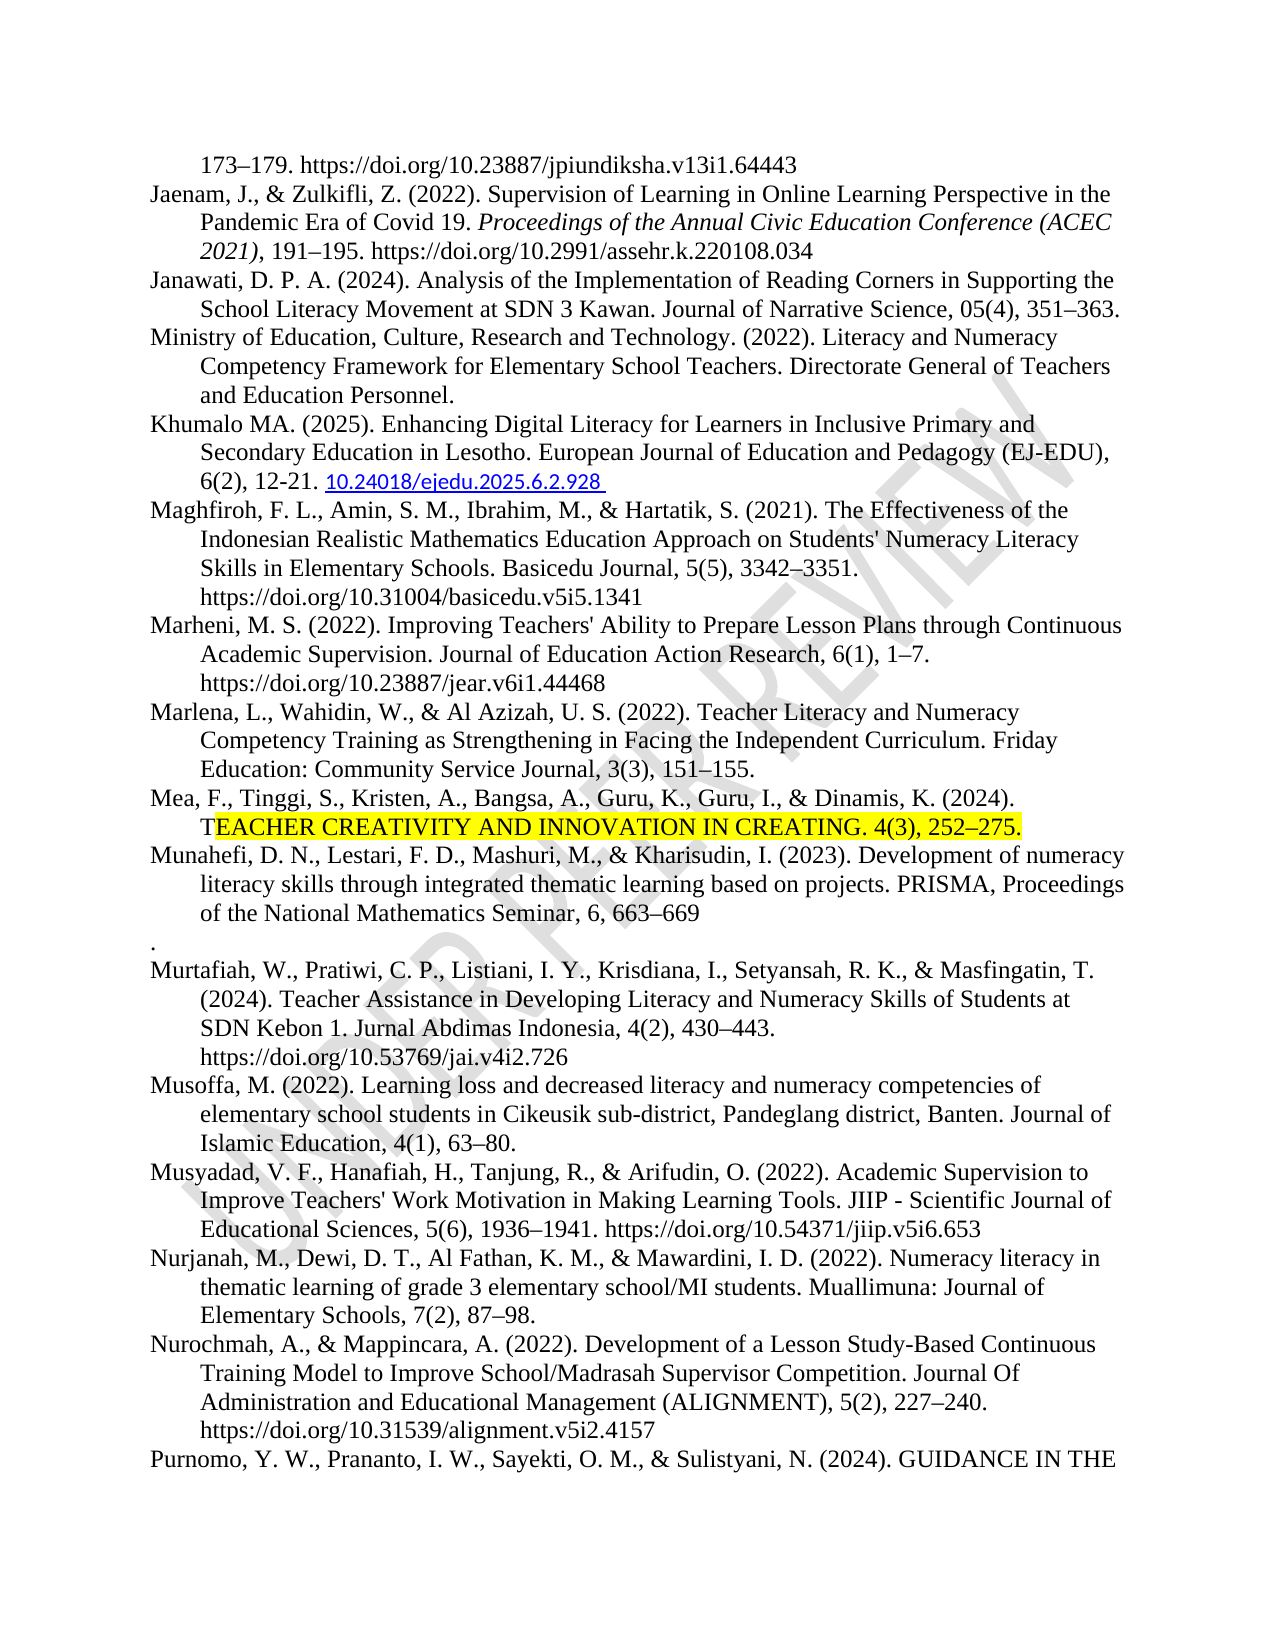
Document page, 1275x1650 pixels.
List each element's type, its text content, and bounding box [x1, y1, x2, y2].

text Maghfiroh, F. L., Amin, S. M., Ibrahim, M., & Hartatik, S. (2021). The Effectiveness of the Indonesian Realistic Mathematics Education Approach on Students' Numeracy Literacy Skills in Elementary Schools. Basicedu Journal, 5(5), 3342–3351. https://doi.org/10.31004/basicedu.v5i5.1341 [150, 495, 1125, 610]
text Nurochmah, A., & Mappincara, A. (2022). Development of a Lesson Study-Based Continuous Training Model to Improve School/Madrasah Supervisor Competition. Journal Of Administration and Educational Management (ALIGNMENT), 5(2), 227–240. https://doi.org/10.31539/alignment.v5i2.4157 [150, 1329, 1125, 1444]
text Khumalo MA. (2025). Enhancing Digital Literacy for Learners in Inclusive Primary and Secondary Education in Lesotho. European Journal of Education and Pedagogy (EJ-EDU), 6(2), 12-21. 10.24018/ejedu.2025.6.2.928 [150, 409, 1125, 495]
text . [150, 927, 1125, 955]
text Nurjanah, M., Dewi, D. T., Al Fathan, K. M., & Mawardini, I. D. (2022). Numeracy literacy in thematic learning of grade 3 elementary school/MI students. Muallimuna: Journal of Elementary Schools, 7(2), 87–98. [150, 1243, 1125, 1329]
text Marlena, L., Wahidin, W., & Al Azizah, U. S. (2022). Teacher Literacy and Numeracy Competency Training as Strengthening in Facing the Independent Curriculum. Friday Education: Community Service Journal, 3(3), 151–155. [150, 697, 1125, 783]
text Mea, F., Tinggi, S., Kristen, A., Bangsa, A., Guru, K., Guru, I., & Dinamis, K. (2024). TEACHER CREATIVITY AND INNOVATION IN CREATING. 4(3), 252–275. [150, 783, 1125, 840]
text Musoffa, M. (2022). Learning loss and decreased literacy and numeracy competencies of elementary school students in Cikeusik sub-district, Pandeglang district, Banten. Journal of Islamic Education, 4(1), 63–80. [150, 1070, 1125, 1157]
text Musyadad, V. F., Hanafiah, H., Tanjung, R., & Arifudin, O. (2022). Academic Supervision to Improve Teachers' Work Motivation in Making Learning Tools. JIIP - Scientific Journal of Educational Sciences, 5(6), 1936–1941. https://doi.org/10.54371/jiip.v5i6.653 [150, 1157, 1125, 1243]
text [150, 150, 1125, 179]
text Munahefi, D. N., Lestari, F. D., Mashuri, M., & Kharisudin, I. (2023). Development of numeracy literacy skills through integrated thematic learning based on projects. PRISMA, Proceedings of the National Mathematics Seminar, 6, 663–669 [150, 840, 1125, 927]
text Jaenam, J., & Zulkifli, Z. (2022). Supervision of Learning in Online Learning Perspective in the Pandemic Era of Covid 19. Proceedings of the Annual Civic Education Conference (ACEC 2021), 191–195. https://doi.org/10.2991/assehr.k.220108.034 [150, 179, 1125, 265]
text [150, 1444, 1125, 1473]
text Murtafiah, W., Pratiwi, C. P., Listiani, I. Y., Krisdiana, I., Setyansah, R. K., & Masfingatin, T. (2024). Teacher Assistance in Developing Literacy and Numeracy Skills of Students at SDN Kebon 1. Jurnal Abdimas Indonesia, 4(2), 430–443. https://doi.org/10.53769/jai.v4i2.726 [150, 955, 1125, 1070]
text Marheni, M. S. (2022). Improving Teachers' Ability to Prepare Lesson Plans through Continuous Academic Supervision. Journal of Education Action Research, 6(1), 1–7. https://doi.org/10.23887/jear.v6i1.44468 [150, 610, 1125, 697]
text Janawati, D. P. A. (2024). Analysis of the Implementation of Reading Corners in Supporting the School Literacy Movement at SDN 3 Kawan. Journal of Narrative Science, 05(4), 351–363. [150, 265, 1125, 322]
text Ministry of Education, Culture, Research and Technology. (2022). Literacy and Numeracy Competency Framework for Elementary School Teachers. Directorate General of Teachers and Education Personnel. [150, 322, 1125, 409]
